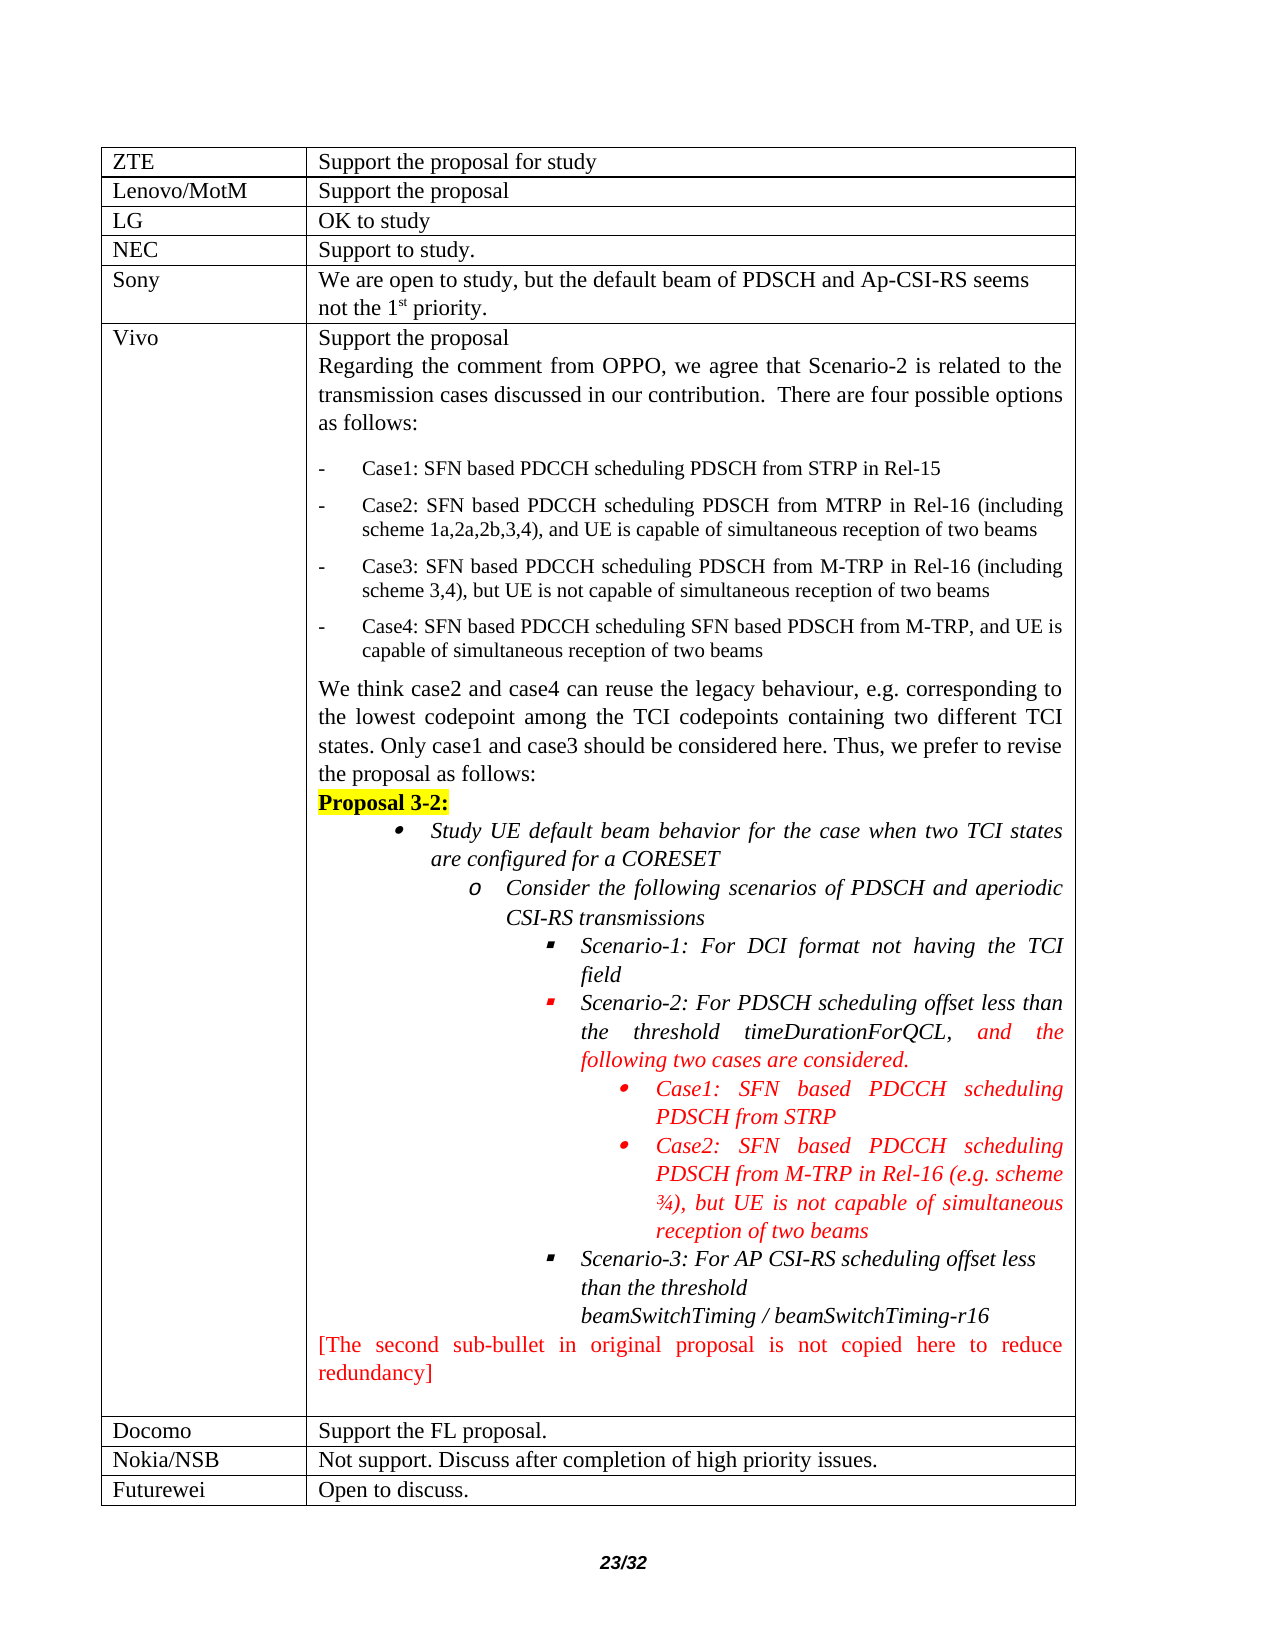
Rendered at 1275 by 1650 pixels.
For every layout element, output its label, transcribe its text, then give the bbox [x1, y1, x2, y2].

table_cell Support the FL proposal. [307, 1417, 1075, 1446]
table_cell Docomo [102, 1417, 306, 1446]
table_cell We are open to study, but the default beam of PDSCH and Ap-CSI-RS seems not the 1st priority. [307, 266, 1075, 323]
table_cell Nokia/NSB [102, 1447, 306, 1475]
table_cell ZTE [102, 148, 306, 176]
table_cell OK to study [307, 207, 1075, 235]
table_cell LG [102, 207, 306, 235]
table_cell Futurewei [102, 1476, 306, 1504]
table_cell Support the proposal for study [307, 148, 1075, 176]
table_cell Not support. Discuss after completion of high priority issues. [307, 1447, 1075, 1475]
table_cell Vivo [102, 324, 306, 1416]
table_cell NEC [102, 236, 306, 265]
table_cell Support the proposal Regarding the comment from OPPO, we agree that Scenario-2 is related to the transmission cases discussed in our contribution. There are four possible options as follows: Case1: SFN based PDCCH scheduling PDSCH from STRP in Rel-15 Case2: SFN based PDCCH scheduling PDSCH from MTRP in Rel-16 (including scheme 1a,2a,2b,3,4), and UE is capable of simultaneous reception of two beams Case3: SFN based PDCCH scheduling PDSCH from M-TRP in Rel-16 (including scheme 3,4), but UE is not capable of simultaneous reception of two beams Case4: SFN based PDCCH scheduling SFN based PDSCH from M-TRP, and UE is capable of simultaneous reception of two beams We think case2 and case4 can reuse the legacy behaviour, e.g. corresponding to the lowest codepoint among the TCI codepoints containing two different TCI states. Only case1 and case3 should be considered here. Thus, we prefer to revise the proposal as follows: Proposal 3-2: Study UE default beam behavior for the case when two TCI states are configured for a CORESET Consider the following scenarios of PDSCH and aperiodic CSI-RS transmissions Scenario-1: For DCI format not having the TCI field Scenario-2: For PDSCH scheduling offset less than the threshold timeDurationForQCL, and the following two cases are considered. Case1: SFN based PDCCH scheduling PDSCH from STRP Case2: SFN based PDCCH scheduling PDSCH from M-TRP in Rel-16 (e.g. scheme ¾), but UE is not capable of simultaneous reception of two beams Scenario-3: For AP CSI-RS scheduling offset less than the threshold beamSwitchTiming / beamSwitchTiming-r16 [The second sub-bullet in original proposal is not copied here to reduce redundancy] [307, 324, 1075, 1416]
table_cell Support to study. [307, 236, 1075, 265]
table_cell Open to discuss. [307, 1476, 1075, 1504]
table_cell Support the proposal [307, 178, 1075, 206]
table_cell Lenovo/MotM [102, 178, 306, 206]
table_cell Sony [102, 266, 306, 323]
